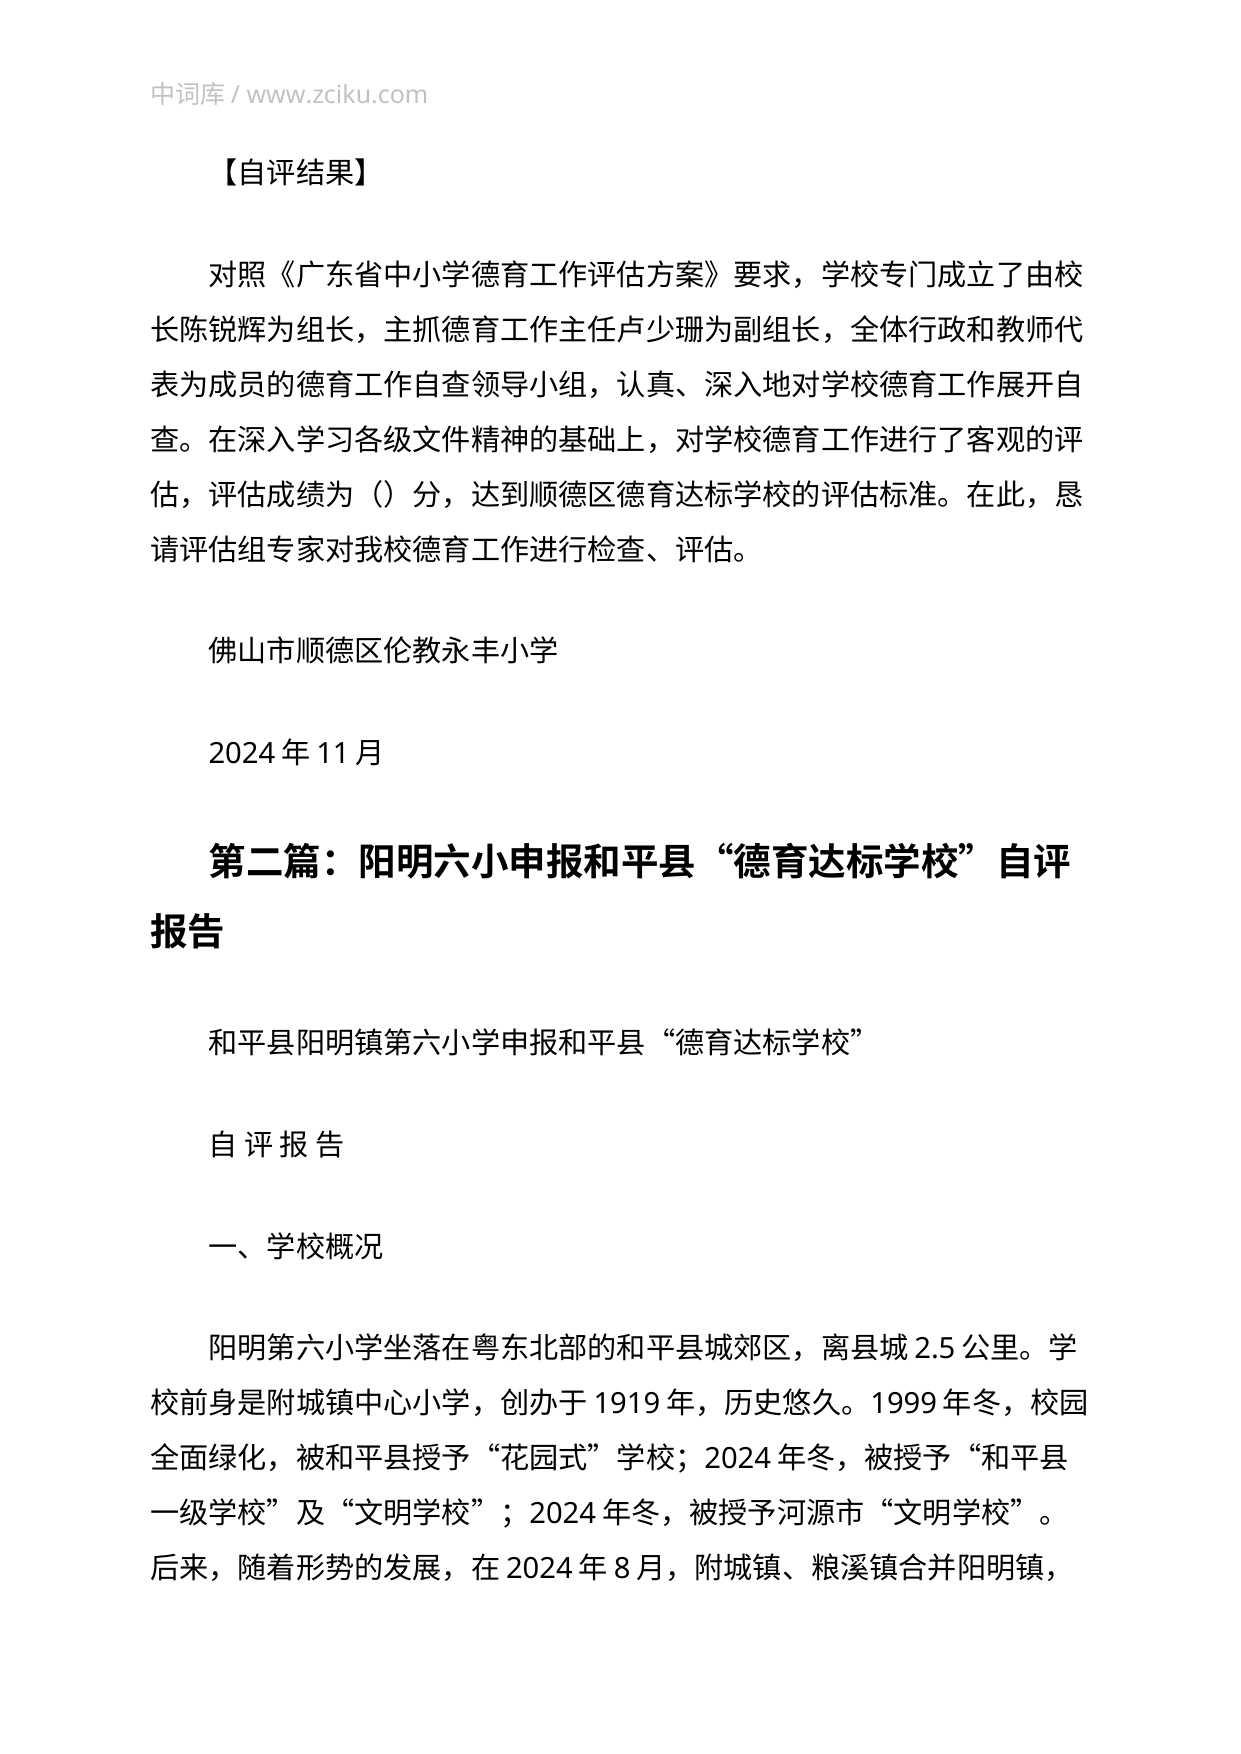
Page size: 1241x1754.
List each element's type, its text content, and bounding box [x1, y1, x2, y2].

text 一、学校概况 [150, 1223, 1090, 1266]
text 和平县阳明镇第六小学申报和平县“德育达标学校” [150, 1020, 1090, 1062]
text 【自评结果】 [150, 150, 1090, 192]
text 自 评 报 告 [150, 1121, 1090, 1164]
text 2024年11月 [150, 730, 1090, 772]
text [150, 1325, 1090, 1587]
text 佛山市顺德区伦教永丰小学 [150, 628, 1090, 670]
text 对照《广东省中小学德育工作评估方案》要求，学校专门成立了由校长陈锐辉为组长，主抓德育工作主任卢少珊为副组长，全体行政和教师代表为成员的德育工作自查领导小组，认真、深入地对学校德育工作展开自查。在深入学习各级文件精神的基础上，对学校德育工作进行了客观的评估，评估成绩为（）分，达到顺德区德育达标学校的评估标准。在此，恳请评估组专家对我校德育工作进行检查、评估。 [150, 252, 1090, 568]
text 第二篇：阳明六小申报和平县“德育达标学校”自评报告 [150, 832, 1090, 957]
